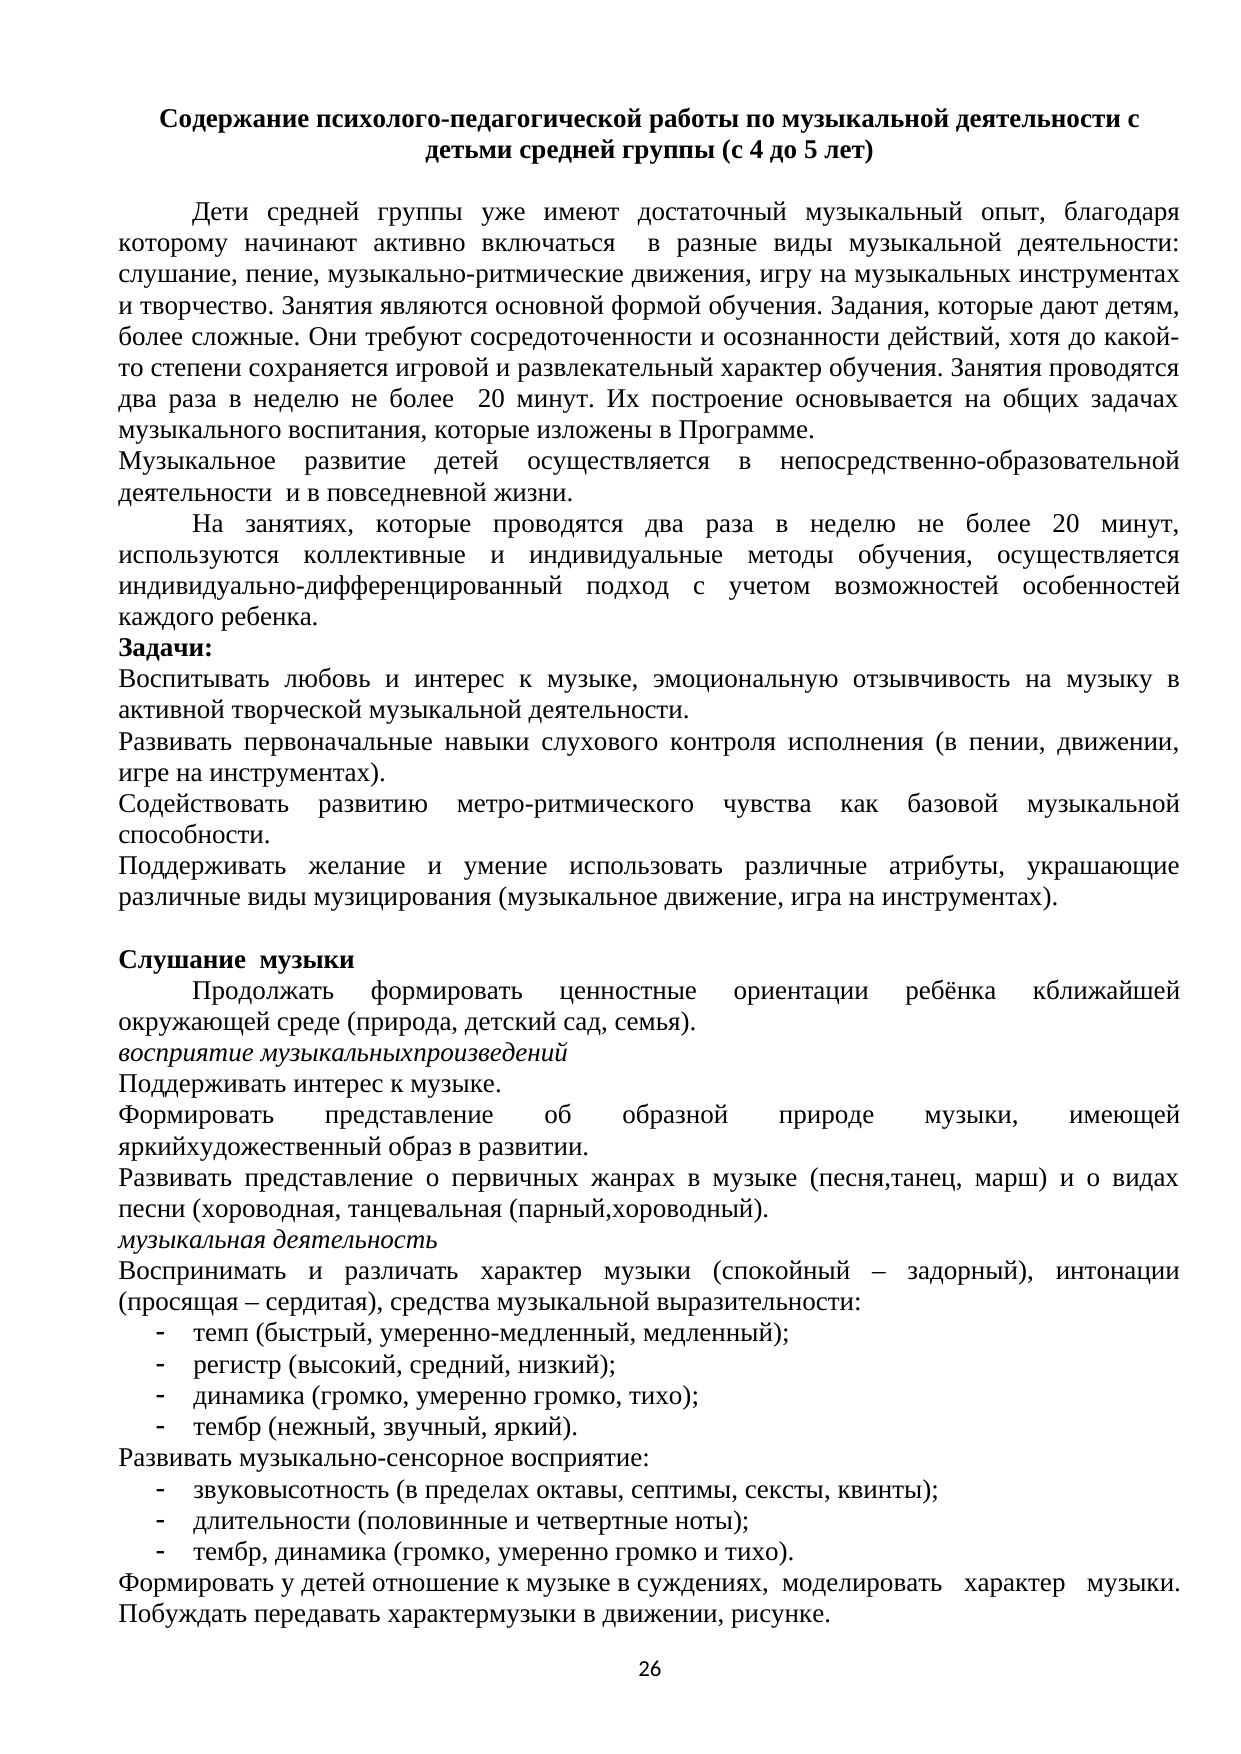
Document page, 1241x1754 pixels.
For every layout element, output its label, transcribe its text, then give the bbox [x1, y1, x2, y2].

text Задачи: [118, 631, 1181, 662]
list темп (быстрый, умеренно-медленный, медленный); [156, 1317, 1181, 1348]
text Воспитывать любовь и интерес к музыке, эмоциональную отзывчивость на музыку в активной творческой музыкальной деятельности. [118, 662, 1181, 725]
text Слушание музыки [118, 943, 1181, 974]
text Содержание психолого-педагогической работы по музыкальной деятельности с детьми средней группы (с 4 до 5 лет) [118, 102, 1181, 164]
text Поддерживать интерес к музыке. [118, 1067, 1181, 1098]
text Музыкальное развитие детей осуществляется в непосредственно-образовательной деятельности и в повседневной жизни. [118, 444, 1181, 507]
text Воспринимать и различать характер музыки (спокойный – задорный), интонации (просящая – сердитая), средства музыкальной выразительности: [118, 1254, 1181, 1317]
text Продолжать формировать ценностные ориентации ребёнка кближайшей окружающей среде (природа, детский сад, семья). [118, 974, 1181, 1036]
list регистр (высокий, средний, низкий); [156, 1348, 1181, 1379]
list длительности (половинные и четвертные ноты); [156, 1504, 1181, 1535]
text восприятие музыкальных произведений [118, 1036, 1181, 1067]
text Дети средней группы уже имеют достаточный музыкальный опыт, благодаря которому начинают активно включаться в разные виды музыкальной деятельности: слушание, пение, музыкально-ритмические движения, игру на музыкальных инструментах и творчество. Занятия являются основной формой обучения. Задания, которые дают детям, более сложные. Они требуют сосредоточенности и осознанности действий, хотя до какой-то степени сохраняется игровой и развлекательный характер обучения. Занятия проводятся два раза в неделю не более 20 минут. Их построение основывается на общих задачах музыкального воспитания, которые изложены в Программе. [118, 195, 1181, 444]
list звуковысотность (в пределах октавы, септимы, сексты, квинты); [156, 1473, 1181, 1504]
list тембр (нежный, звучный, яркий). [156, 1410, 1181, 1442]
list динамика (громко, умеренно громко, тихо); [156, 1379, 1181, 1410]
text музыкальная деятельность [118, 1223, 1181, 1254]
list тембр, динамика (громко, умеренно громко и тихо). [156, 1535, 1181, 1566]
text Развивать музыкально-сенсорное восприятие: [118, 1442, 1181, 1473]
text Поддерживать желание и умение использовать различные атрибуты, украшающие различные виды музицирования (музыкальное движение, игра на инструментах). [118, 849, 1181, 912]
text Формировать у детей отношение к музыке в суждениях, моделировать характер музыки. Побуждать передавать характермузыки в движении, рисунке. [118, 1566, 1181, 1629]
text На занятиях, которые проводятся два раза в неделю не более 20 минут, используются коллективные и индивидуальные методы обучения, осуществляется индивидуально-дифференцированный подход с учетом возможностей особенностей каждого ребенка. [118, 507, 1181, 631]
text Содействовать развитию метро-ритмического чувства как базовой музыкальной способности. [118, 787, 1181, 849]
text Развивать представление о первичных жанрах в музыке (песня,танец, марш) и о видах песни (хороводная, танцевальная (парный,хороводный). [118, 1161, 1181, 1223]
text Развивать первоначальные навыки слухового контроля исполнения (в пении, движении, игре на инструментах). [118, 725, 1181, 787]
text Формировать представление об образной природе музыки, имеющей яркийхудожественный образ в развитии. [118, 1098, 1181, 1161]
